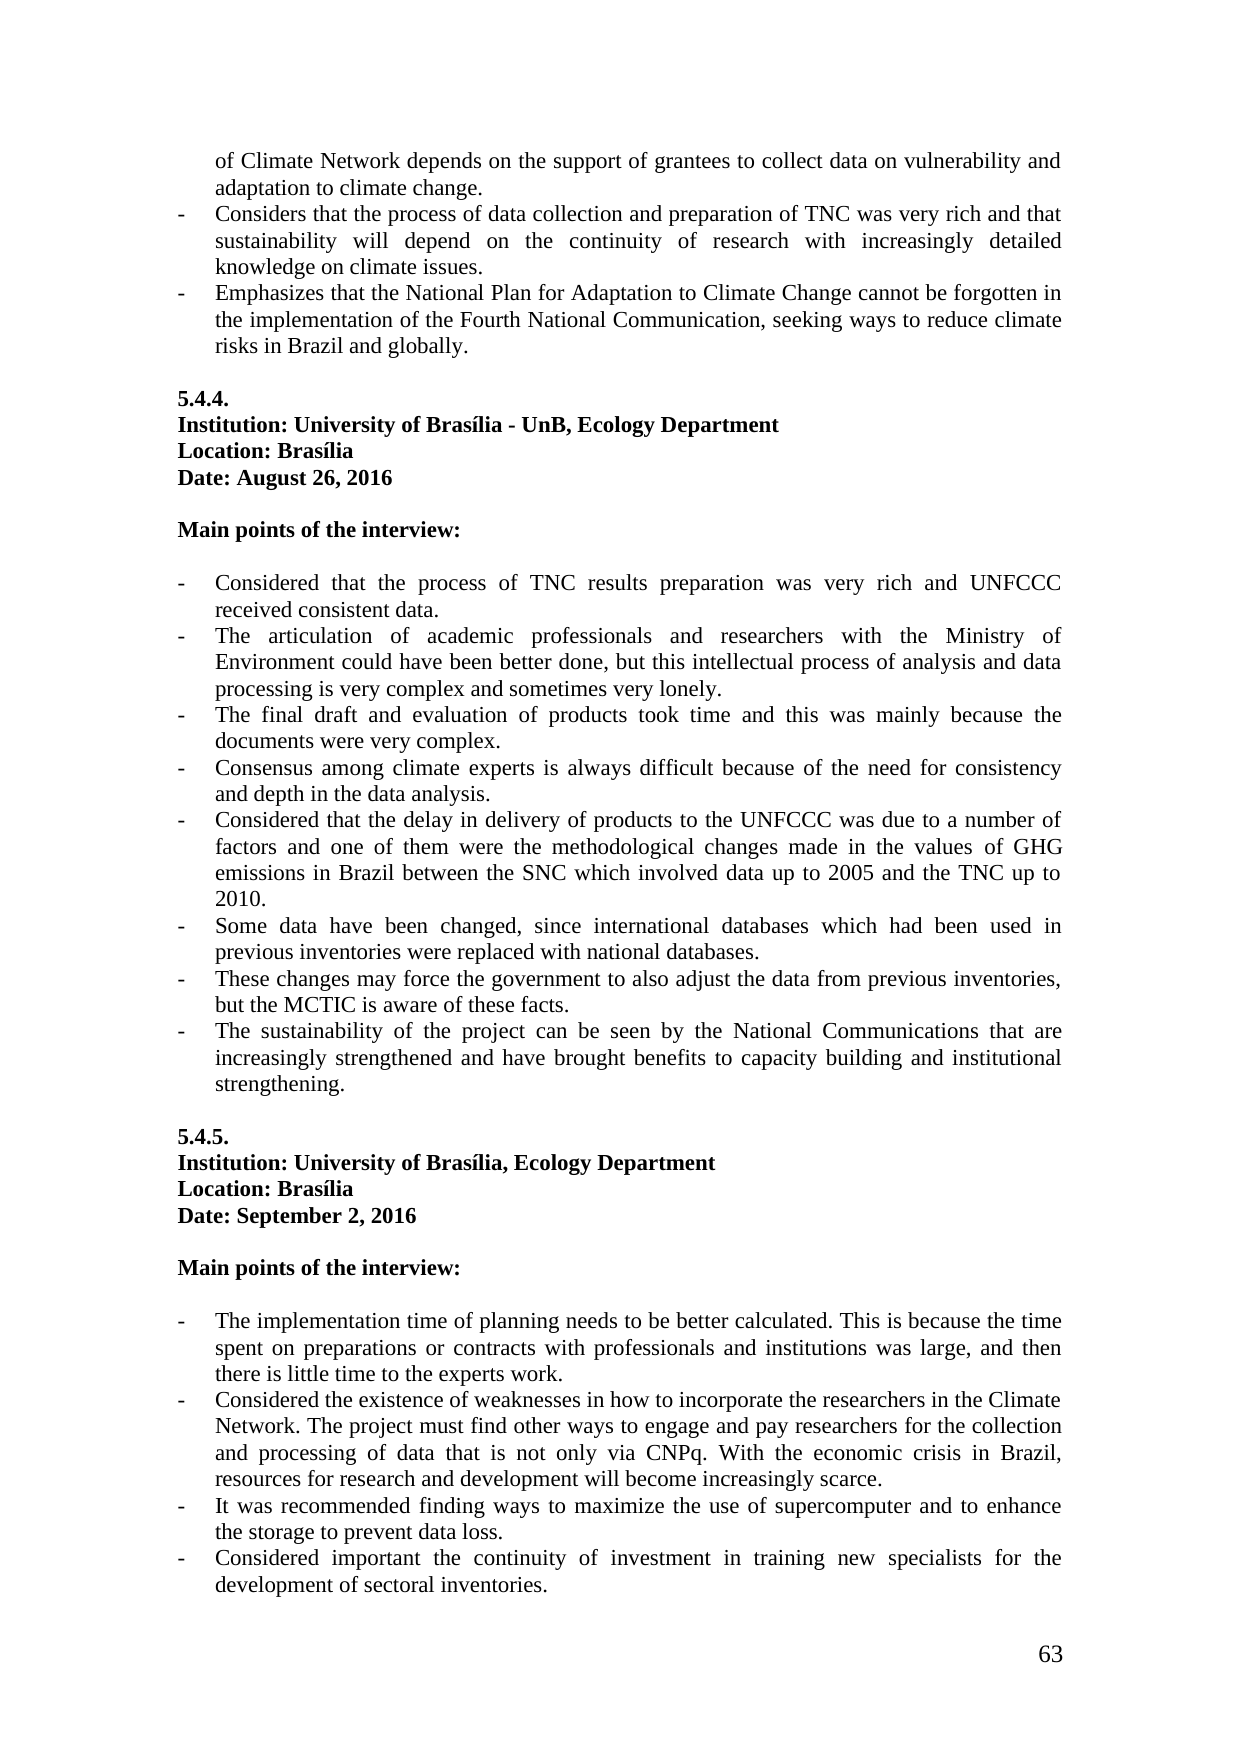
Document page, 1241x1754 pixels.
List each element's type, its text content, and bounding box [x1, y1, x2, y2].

list The articulation of academic professionals and researchers with the Ministry of Environment could have been better done, but this intellectual process of analysis and data processing is very complex and sometimes very lonely. [177, 622, 1063, 701]
list These changes may force the government to also adjust the data from previous inventories, but the MCTIC is aware of these facts. [177, 964, 1063, 1017]
text Main points of the interview: [177, 517, 1063, 543]
list The implementation time of planning needs to be better calculated. This is because the time spent on preparations or contracts with professionals and institutions was large, and then there is little time to the experts work. [177, 1307, 1063, 1386]
text Institution: University of Brasília - UnB, Ecology Department [177, 411, 1063, 437]
list Considered that the process of TNC results preparation was very rich and UNFCCC received consistent data. [177, 569, 1063, 622]
list Considered important the continuity of investment in training new specialists for the development of sectoral inventories. [177, 1544, 1063, 1597]
text Location: Brasília [177, 437, 1063, 464]
list The sustainability of the project can be seen by the National Communications that are increasingly strengthened and have brought benefits to capacity building and institutional strengthening. [177, 1017, 1063, 1096]
list Some data have been changed, since international databases which had been used in previous inventories were replaced with national databases. [177, 912, 1063, 964]
list Considered the existence of weaknesses in how to incorporate the researchers in the Climate Network. The project must find other ways to engage and pay researchers for the collection and processing of data that is not only via CNPq. With the economic crisis in Brazil, resources for research and development will become increasingly scarce. [177, 1386, 1063, 1492]
text 5.4.5. [177, 1123, 1063, 1149]
text 5.4.4. [177, 385, 1063, 411]
list Considers that the process of data collection and preparation of TNC was very rich and that sustainability will depend on the continuity of research with increasingly detailed knowledge on climate issues. [177, 200, 1063, 279]
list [177, 148, 1063, 200]
text Date: September 2, 2016 [177, 1202, 1063, 1228]
list Emphasizes that the National Plan for Adaptation to Climate Change cannot be forgotten in the implementation of the Fourth National Communication, seeking ways to reduce climate risks in Brazil and globally. [177, 279, 1063, 358]
list It was recommended finding ways to maximize the use of supercomputer and to enhance the storage to prevent data loss. [177, 1492, 1063, 1544]
text Main points of the interview: [177, 1254, 1063, 1281]
list The final draft and evaluation of products took time and this was mainly because the documents were very complex. [177, 701, 1063, 754]
text Location: Brasília [177, 1175, 1063, 1202]
text Date: August 26, 2016 [177, 464, 1063, 490]
text Institution: University of Brasília, Ecology Department [177, 1149, 1063, 1175]
list Consensus among climate experts is always difficult because of the need for consistency and depth in the data analysis. [177, 754, 1063, 806]
list Considered that the delay in delivery of products to the UNFCCC was due to a number of factors and one of them were the methodological changes made in the values ​​of GHG emissions in Brazil between the SNC which involved data up to 2005 and the TNC up to 2010. [177, 806, 1063, 912]
